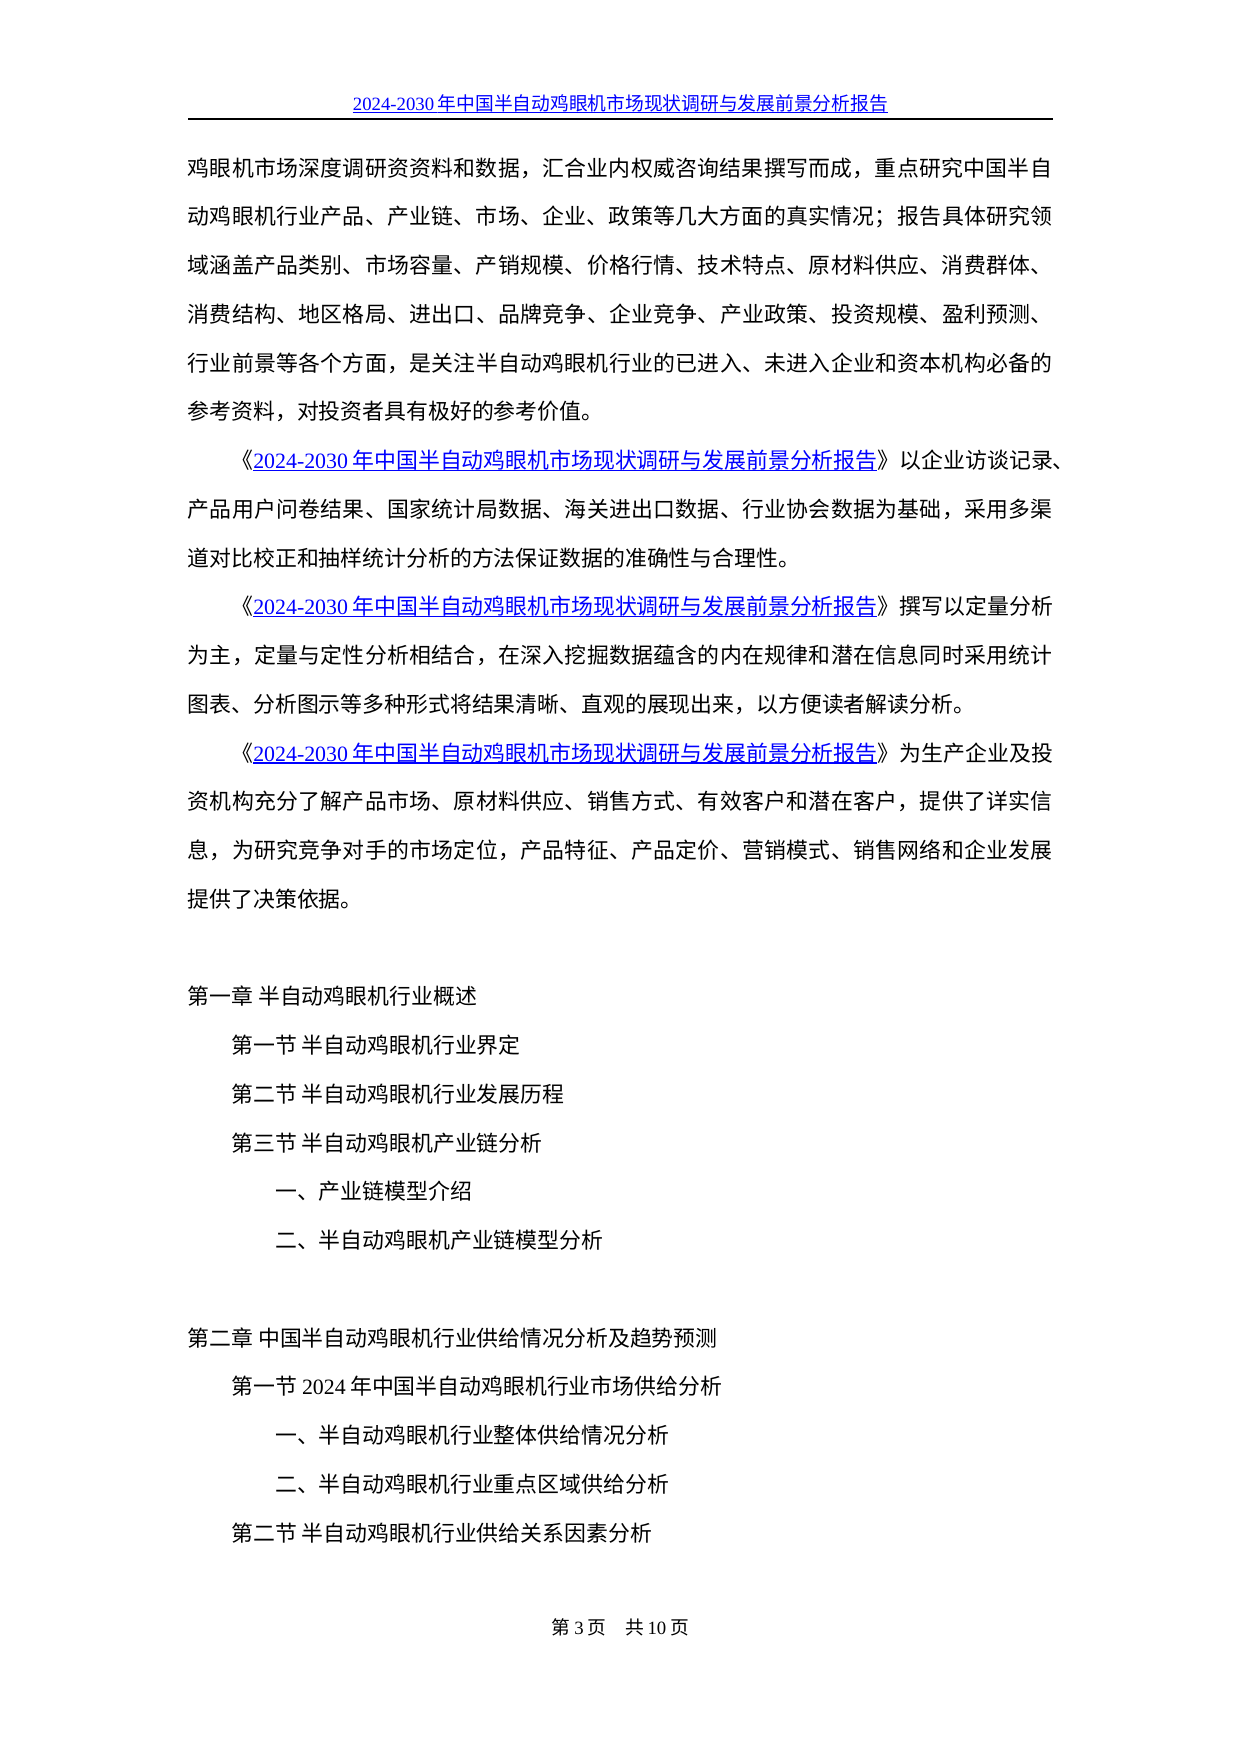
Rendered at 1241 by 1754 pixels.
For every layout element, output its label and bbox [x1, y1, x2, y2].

text [187, 150, 1053, 1548]
